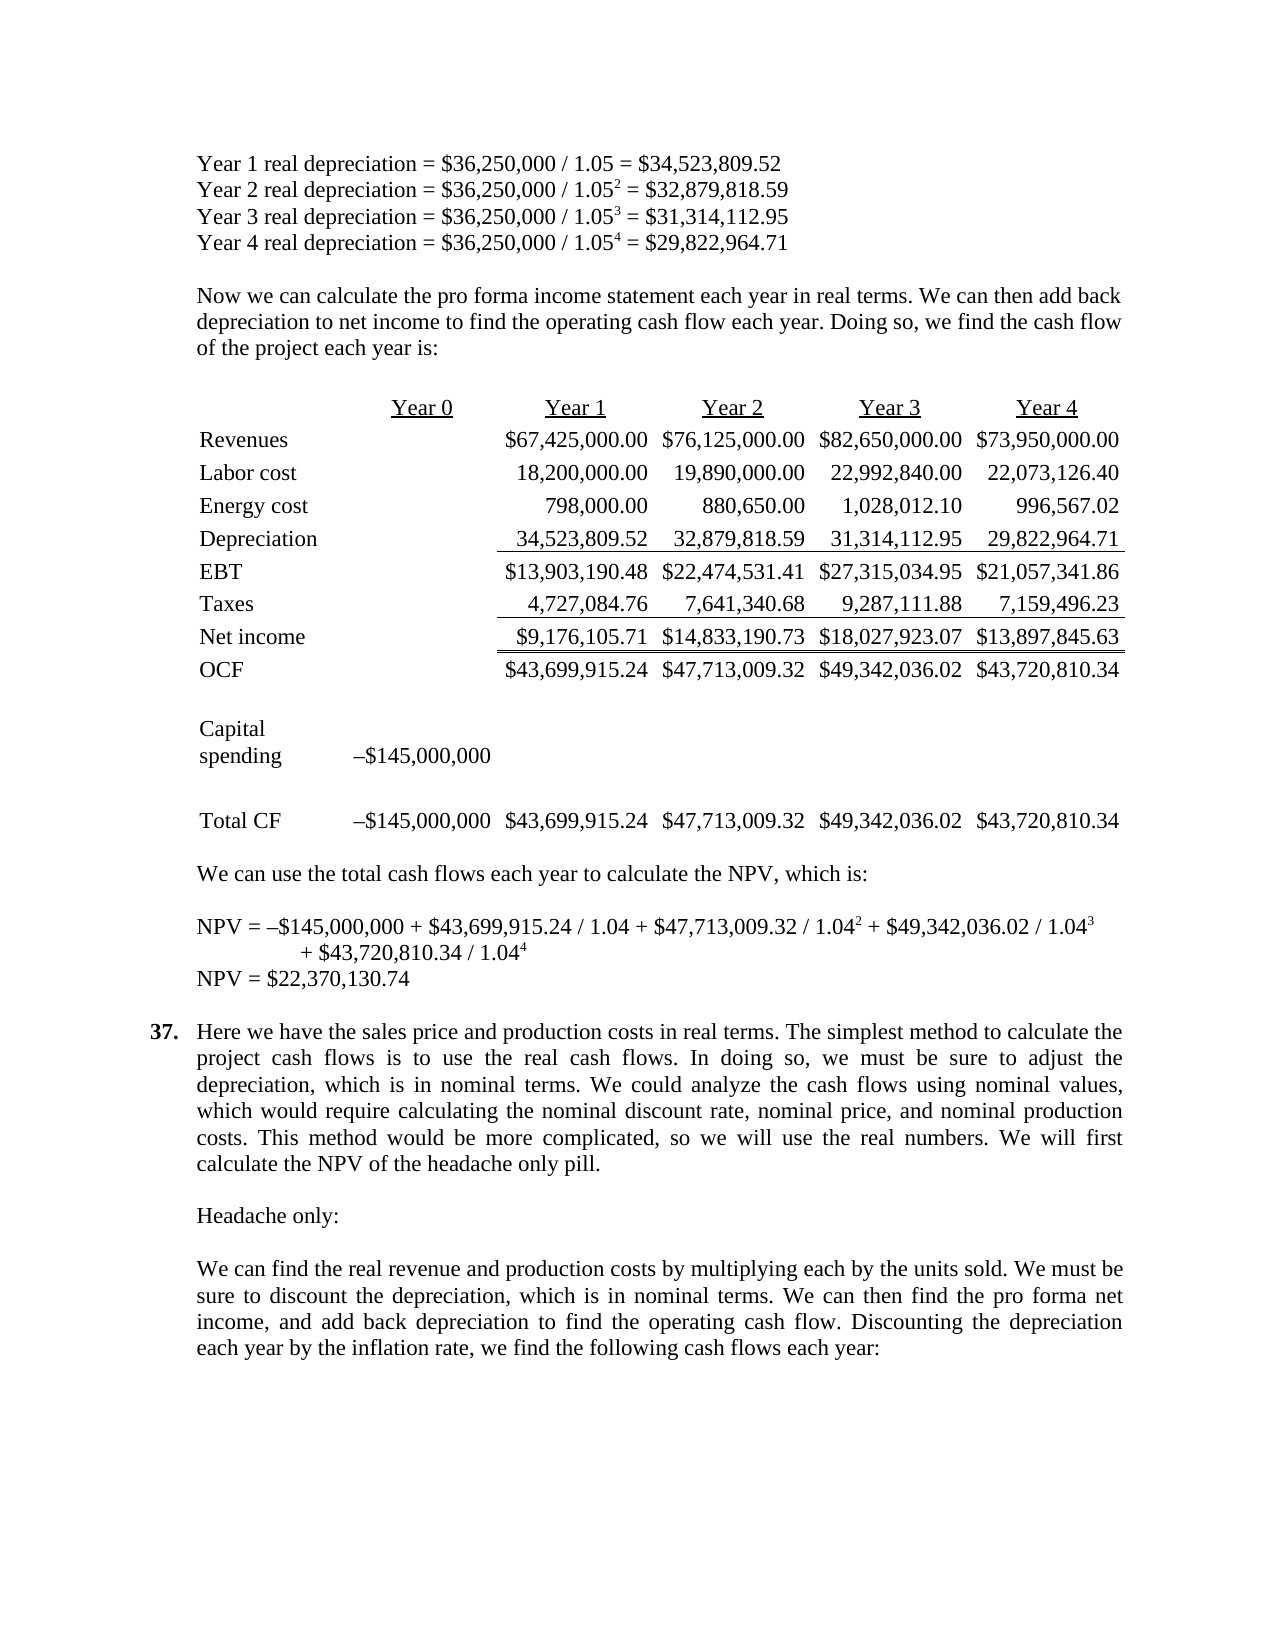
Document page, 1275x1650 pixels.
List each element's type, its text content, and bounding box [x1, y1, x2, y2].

text Year 4 real depreciation = $36,250,000 / 1.054 = $29,822,964.71 [150, 229, 1125, 255]
text Year 2 real depreciation = $36,250,000 / 1.052 = $32,879,818.59 [150, 176, 1125, 203]
text Year 1 real depreciation = $36,250,000 / 1.05 = $34,523,809.52 [150, 150, 1125, 176]
text Year 3 real depreciation = $36,250,000 / 1.053 = $31,314,112.95 [150, 203, 1125, 229]
text We can find the real revenue and production costs by multiplying each by the units sold. We must be sure to discount the depreciation, which is in nominal terms. We can then find the pro forma net income, and add back depreciation to find the operating cash flow. Discounting the depreciation each year by the inflation rate, we find the following cash flows each year: [150, 1255, 1125, 1361]
text 37. Here we have the sales price and production costs in real terms. The simplest method to calculate the project cash flows is to use the real cash flows. In doing so, we must be sure to adjust the depreciation, which is in nominal terms. We could analyze the cash flows using nominal values, which would require calculating the nominal discount rate, nominal price, and nominal production costs. This method would be more complicated, so we will use the real numbers. We will first calculate the NPV of the headache only pill. [150, 1018, 1125, 1176]
text We can use the total cash flows each year to calculate the NPV, which is: [150, 860, 1125, 886]
text + $43,720,810.34 / 1.044 [150, 939, 1125, 965]
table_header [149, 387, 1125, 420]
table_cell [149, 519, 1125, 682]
text NPV = $22,370,130.74 [150, 965, 1125, 992]
text Now we can calculate the pro forma income statement each year in real terms. We can then add back depreciation to net income to find the operating cash flow each year. Doing so, we find the cash flow of the project each year is: [150, 282, 1125, 361]
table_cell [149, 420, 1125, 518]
text Headache only: [150, 1203, 1125, 1229]
text NPV = –$145,000,000 + $43,699,915.24 / 1.04 + $47,713,009.32 / 1.042 + $49,342,036.02 / 1.043 [150, 913, 1125, 939]
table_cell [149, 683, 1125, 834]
